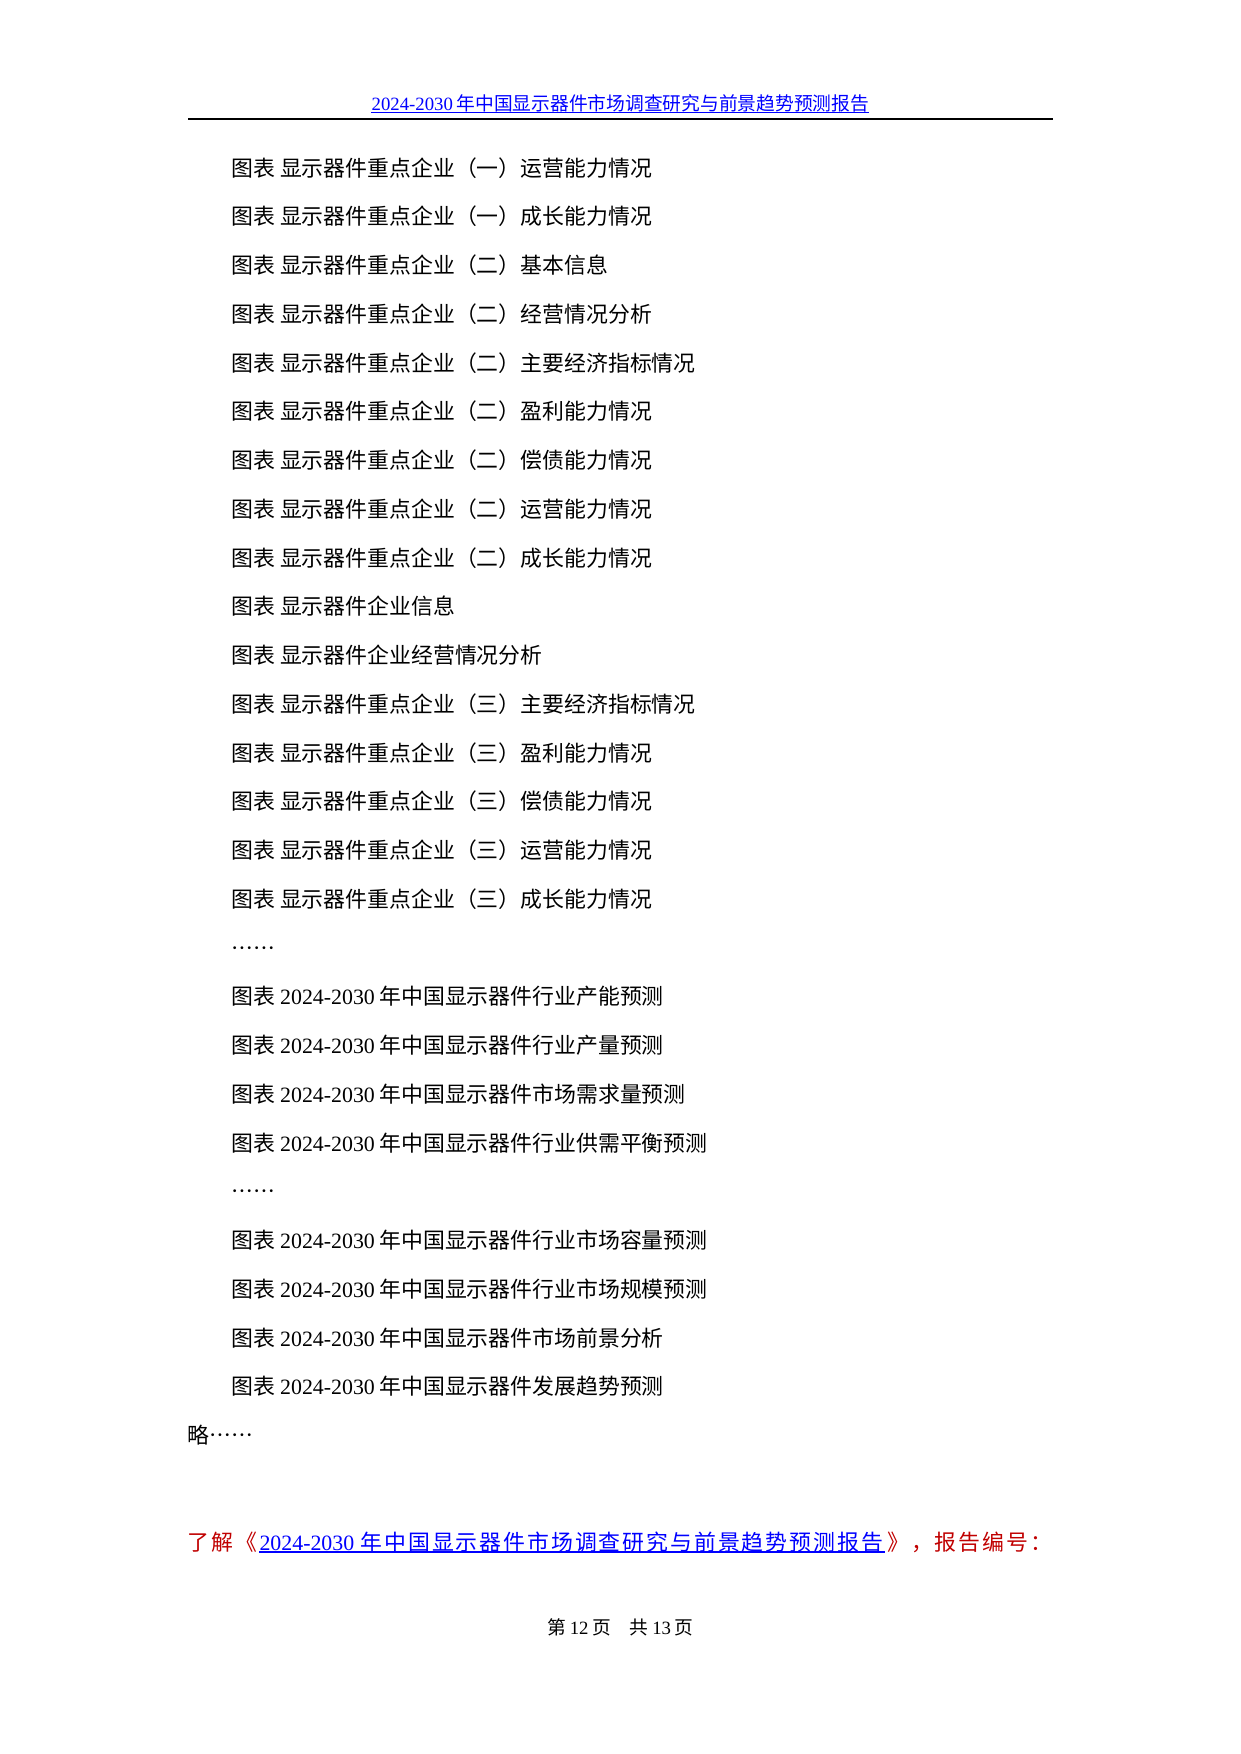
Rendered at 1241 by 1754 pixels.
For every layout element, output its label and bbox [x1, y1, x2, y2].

text [187, 150, 1053, 1450]
text [187, 1524, 1053, 1557]
